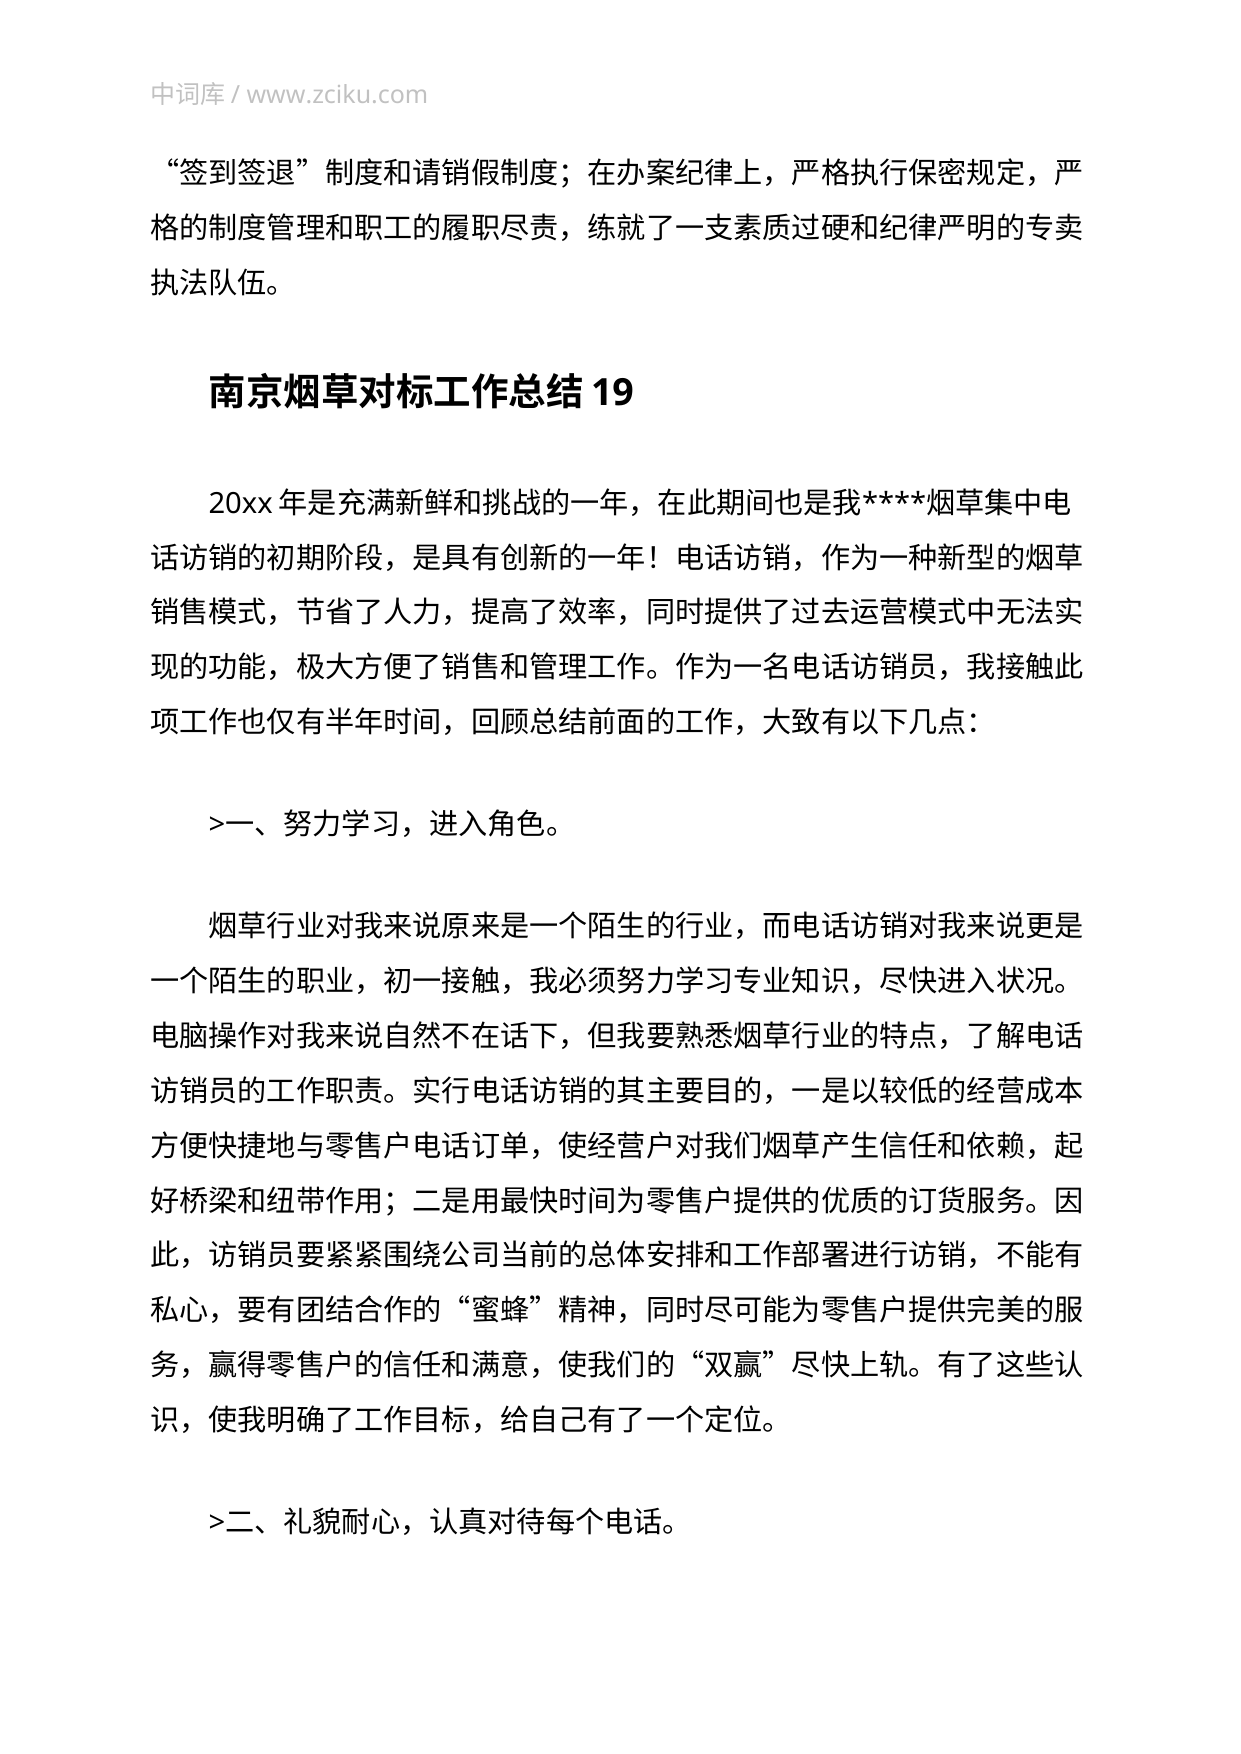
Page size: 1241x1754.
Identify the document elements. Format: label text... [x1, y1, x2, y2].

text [150, 150, 1090, 302]
text 20xx年是充满新鲜和挑战的一年，在此期间也是我****烟草集中电话访销的初期阶段，是具有创新的一年！电话访销，作为一种新型的烟草销售模式，节省了人力，提高了效率，同时提供了过去运营模式中无法实现的功能，极大方便了销售和管理工作。作为一名电话访销员，我接触此项工作也仅有半年时间，回顾总结前面的工作，大致有以下几点： [150, 479, 1090, 741]
text >一、努力学习，进入角色。 [150, 801, 1090, 843]
text >二、礼貌耐心，认真对待每个电话。 [150, 1498, 1090, 1541]
text 南京烟草对标工作总结19 [150, 362, 1090, 416]
text 烟草行业对我来说原来是一个陌生的行业，而电话访销对我来说更是一个陌生的职业，初一接触，我必须努力学习专业知识，尽快进入状况。电脑操作对我来说自然不在话下，但我要熟悉烟草行业的特点，了解电话访销员的工作职责。实行电话访销的其主要目的，一是以较低的经营成本方便快捷地与零售户电话订单，使经营户对我们烟草产生信任和依赖，起好桥梁和纽带作用；二是用最快时间为零售户提供的优质的订货服务。因此，访销员要紧紧围绕公司当前的总体安排和工作部署进行访销，不能有私心，要有团结合作的“蜜蜂”精神，同时尽可能为零售户提供完美的服务，赢得零售户的信任和满意，使我们的“双赢”尽快上轨。有了这些认识，使我明确了工作目标，给自己有了一个定位。 [150, 903, 1090, 1439]
